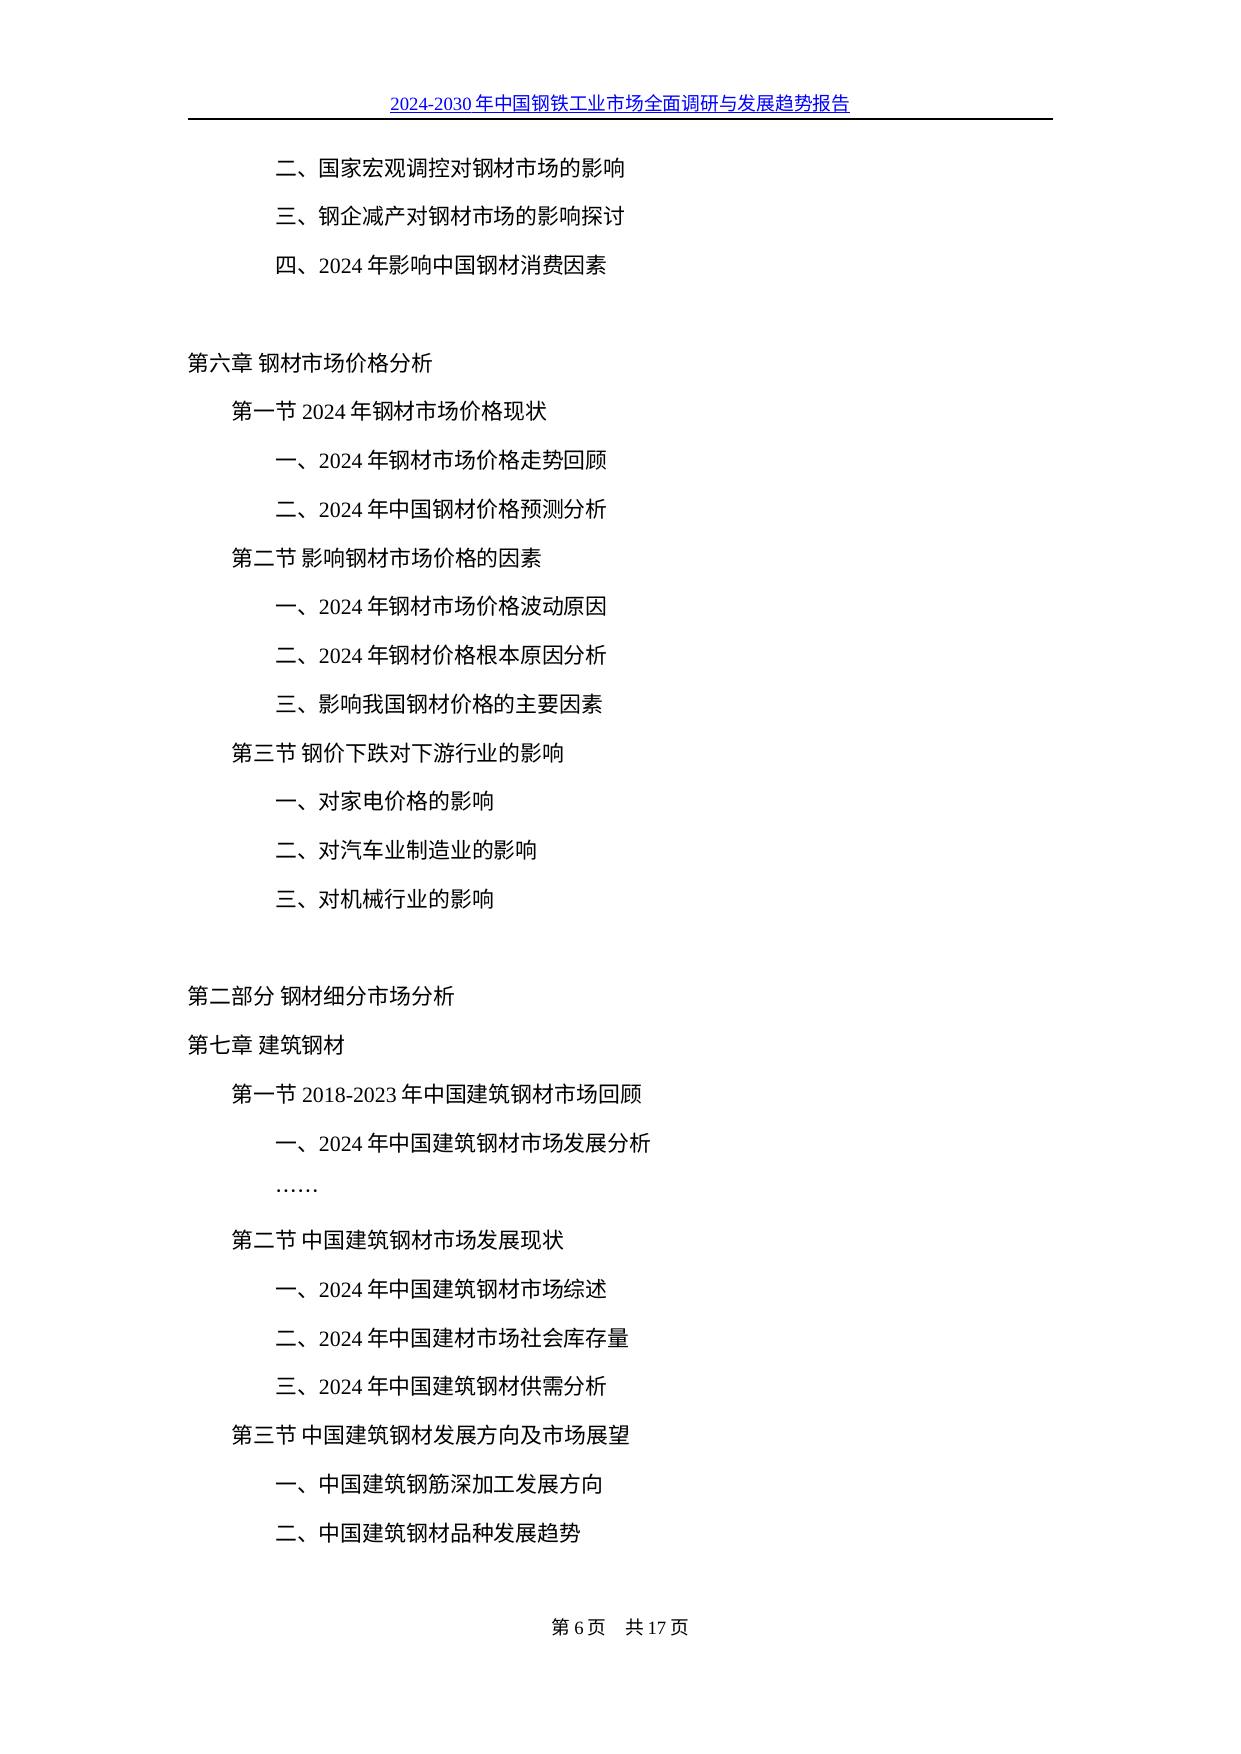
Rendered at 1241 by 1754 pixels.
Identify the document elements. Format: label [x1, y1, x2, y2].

text [187, 150, 1053, 1548]
